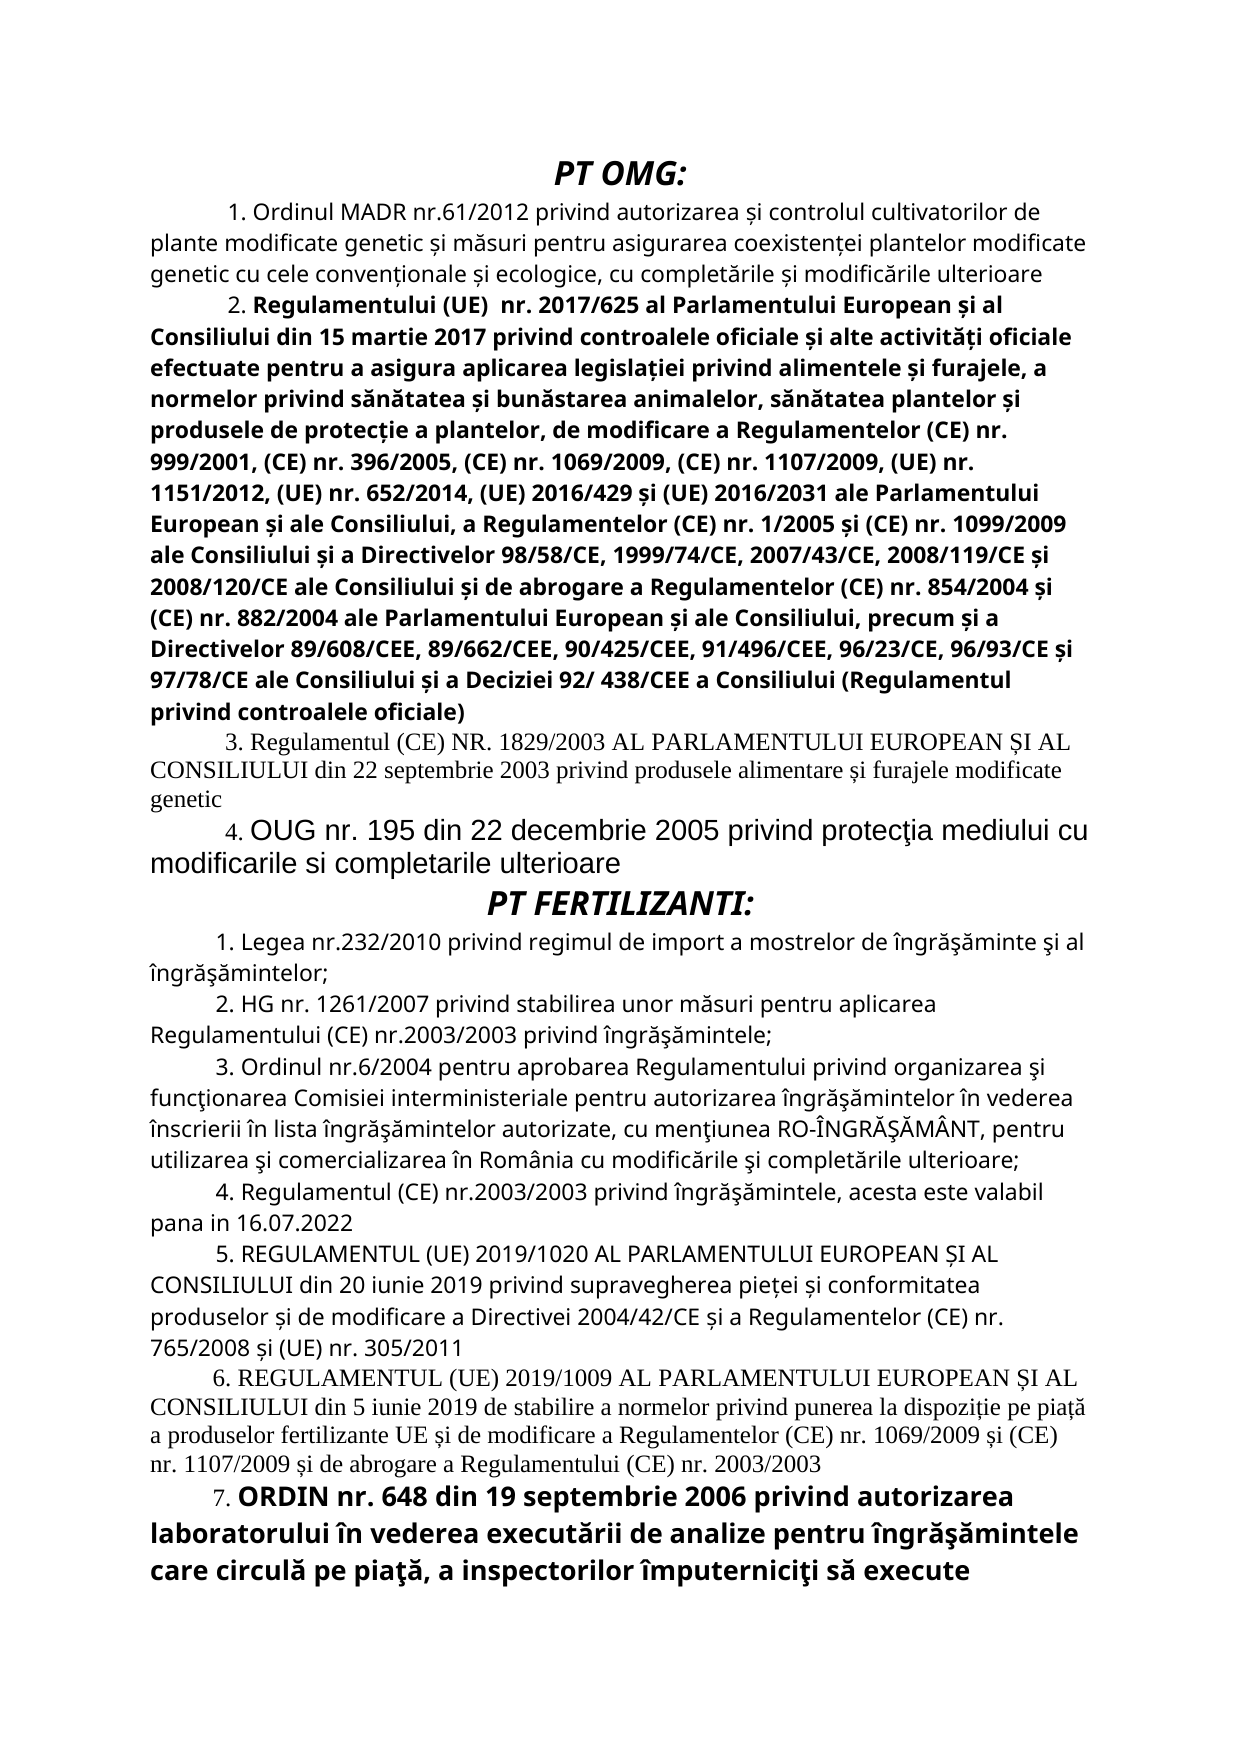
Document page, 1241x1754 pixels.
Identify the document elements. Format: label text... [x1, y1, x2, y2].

text PT OMG: [150, 150, 1090, 195]
text PT FERTILIZANTI: [150, 880, 1090, 925]
text 1. Legea nr.232/2010 privind regimul de import a mostrelor de îngrăşăminte şi al îngrăşămintelor; [150, 925, 1090, 988]
text 2. Regulamentului (UE) nr. 2017/625 al Parlamentului European și al Consiliului din 15 martie 2017 privind controalele oficiale și alte activități oficiale efectuate pentru a asigura aplicarea legislației privind alimentele și furajele, a normelor privind sănătatea și bunăstarea animalelor, sănătatea plantelor și produsele de protecție a plantelor, de modificare a Regulamentelor (CE) nr. 999/2001, (CE) nr. 396/2005, (CE) nr. 1069/2009, (CE) nr. 1107/2009, (UE) nr. 1151/2012, (UE) nr. 652/2014, (UE) 2016/429 și (UE) 2016/2031 ale Parlamentului European și ale Consiliului, a Regulamentelor (CE) nr. 1/2005 și (CE) nr. 1099/2009 ale Consiliului și a Directivelor 98/58/CE, 1999/74/CE, 2007/43/CE, 2008/119/CE și 2008/120/CE ale Consiliului și de abrogare a Regulamentelor (CE) nr. 854/2004 și (CE) nr. 882/2004 ale Parlamentului European și ale Consiliului, precum și a Directivelor 89/608/CEE, 89/662/CEE, 90/425/CEE, 91/496/CEE, 96/23/CE, 96/93/CE și 97/78/CE ale Consiliului și a Deciziei 92/ 438/CEE a Consiliului (Regulamentul privind controalele oficiale) 3. Regulamentul (CE) NR. 1829/2003 AL PARLAMENTULUI EUROPEAN ȘI AL CONSILIULUI din 22 septembrie 2003 privind produsele alimentare și furajele modificate genetic [150, 289, 1090, 813]
text 1. Ordinul MADR nr.61/2012 privind autorizarea şi controlul cultivatorilor de plante modificate genetic şi măsuri pentru asigurarea coexistenţei plantelor modificate genetic cu cele convenţionale şi ecologice, cu completările și modificările ulterioare [150, 195, 1090, 289]
text 3. Ordinul nr.6/2004 pentru aprobarea Regulamentului privind organizarea şi funcţionarea Comisiei interministeriale pentru autorizarea îngrăşămintelor în vederea înscrierii în lista îngrăşămintelor autorizate, cu menţiunea RO-ÎNGRĂŞĂMÂNT, pentru utilizarea şi comercializarea în România cu modificările şi completările ulterioare; [150, 1050, 1090, 1175]
text 6. REGULAMENTUL (UE) 2019/1009 AL PARLAMENTULUI EUROPEAN ȘI AL CONSILIULUI din 5 iunie 2019 de stabilire a normelor privind punerea la dispoziție pe piață a produselor fertilizante UE și de modificare a Regulamentelor (CE) nr. 1069/2009 și (CE) nr. 1107/2009 și de abrogare a Regulamentului (CE) nr. 2003/2003 [150, 1363, 1090, 1478]
text 4. Regulamentul (CE) nr.2003/2003 privind îngrăşămintele, acesta este valabil pana in 16.07.2022 [150, 1175, 1090, 1238]
text 5. REGULAMENTUL (UE) 2019/1020 AL PARLAMENTULUI EUROPEAN ȘI AL CONSILIULUI din 20 iunie 2019 privind supravegherea pieței și conformitatea produselor și de modificare a Directivei 2004/42/CE și a Regulamentelor (CE) nr. 765/2008 și (UE) nr. 305/2011 [150, 1238, 1090, 1363]
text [150, 1478, 1090, 1588]
text 2. HG nr. 1261/2007 privind stabilirea unor măsuri pentru aplicarea Regulamentului (CE) nr.2003/2003 privind îngrăşămintele; [150, 988, 1090, 1050]
text 4. OUG nr. 195 din 22 decembrie 2005 privind protecţia mediului cu modificarile si completarile ulterioare [150, 813, 1090, 880]
